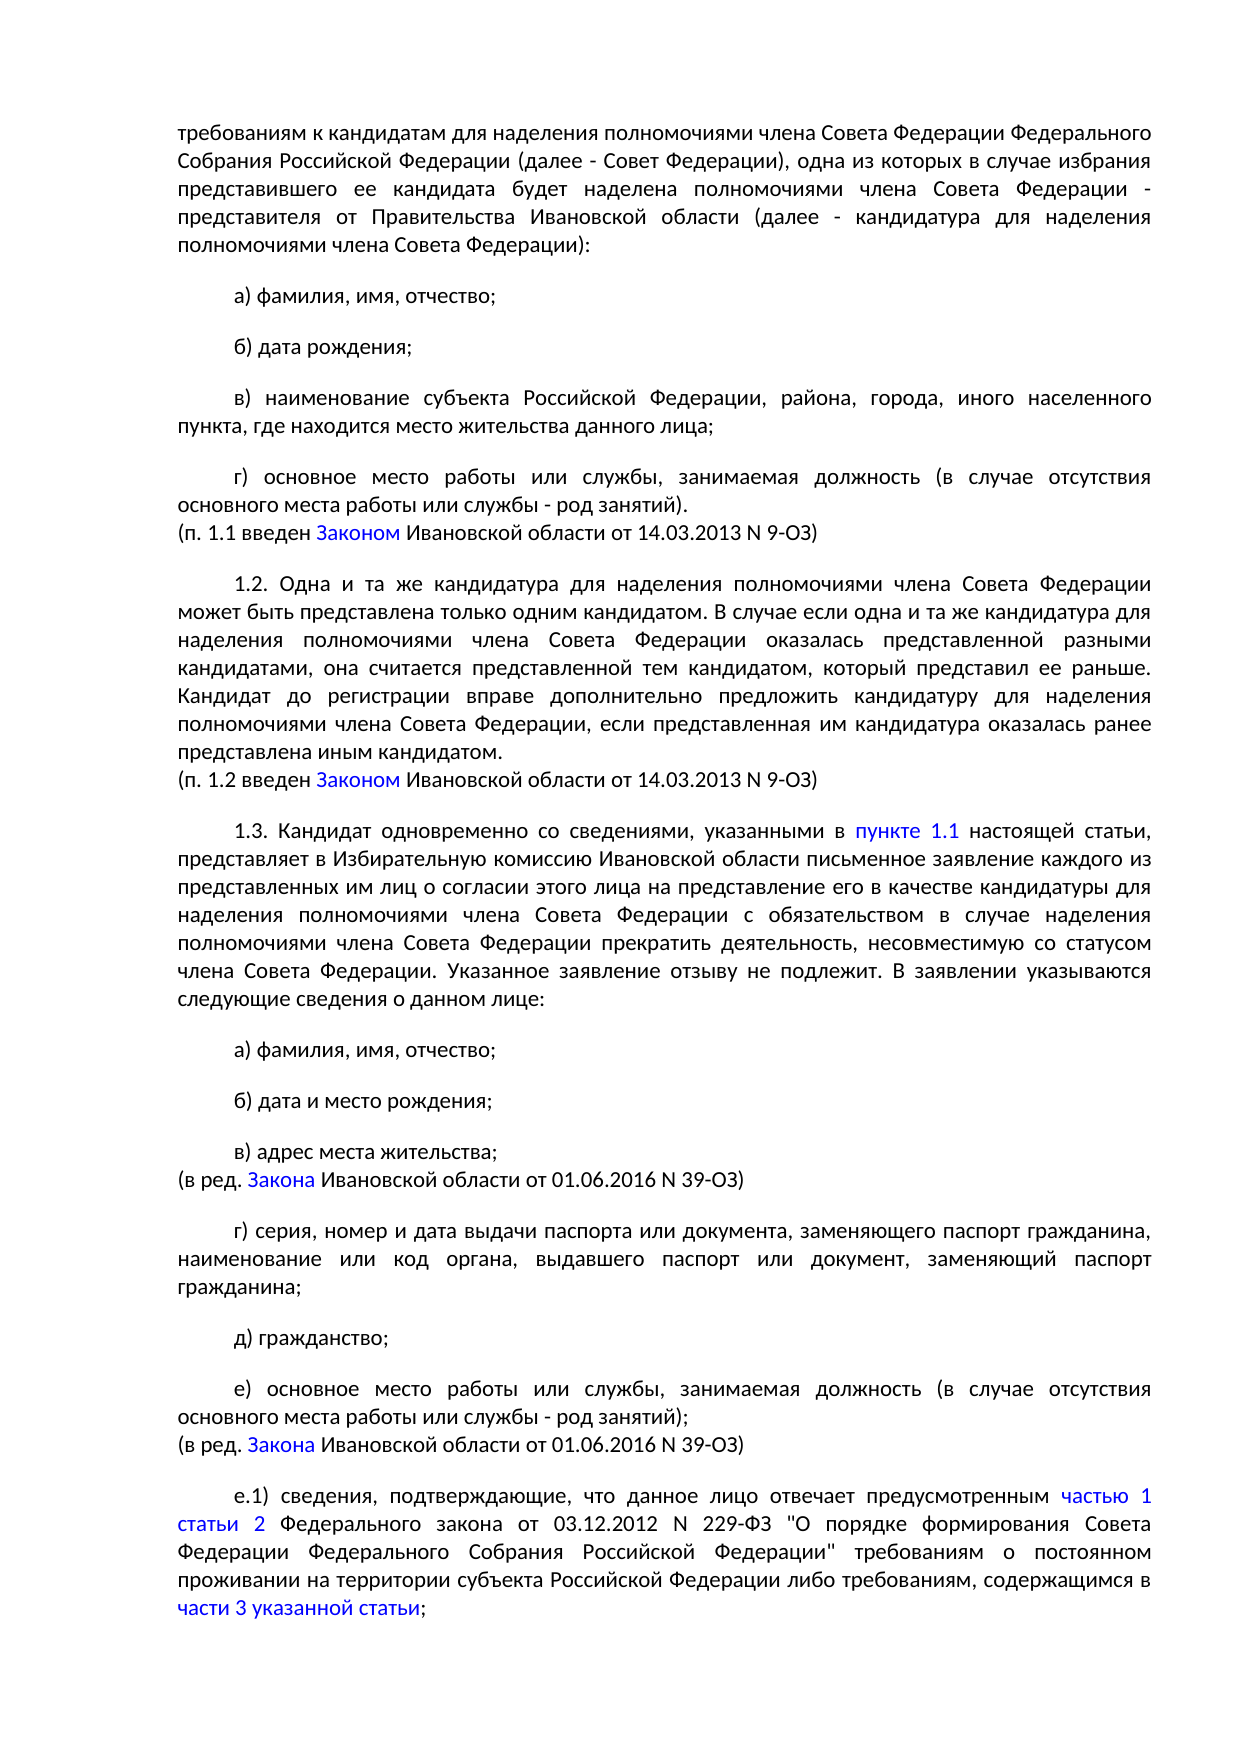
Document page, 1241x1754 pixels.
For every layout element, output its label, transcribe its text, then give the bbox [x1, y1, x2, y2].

text г) серия, номер и дата выдачи паспорта или документа, заменяющего паспорт гражданина, наименование или код органа, выдавшего паспорт или документ, заменяющий паспорт гражданина; [177, 1216, 1152, 1300]
text б) дата и место рождения; [177, 1086, 1152, 1114]
text в) адрес места жительства; [177, 1137, 1152, 1165]
text б) дата рождения; [177, 332, 1152, 360]
text (п. 1.1 введен Законом Ивановской области от 14.03.2013 N 9-ОЗ) [177, 518, 1152, 546]
text д) гражданство; [177, 1323, 1152, 1351]
text г) основное место работы или службы, занимаемая должность (в случае отсутствия основного места работы или службы - род занятий). [177, 462, 1152, 518]
text а) фамилия, имя, отчество; [177, 1035, 1152, 1063]
text е.1) сведения, подтверждающие, что данное лицо отвечает предусмотренным частью 1 статьи 2 Федерального закона от 03.12.2012 N 229-ФЗ "О порядке формирования Совета Федерации Федерального Собрания Российской Федерации" требованиям о постоянном проживании на территории субъекта Российской Федерации либо требованиям, содержащимся в части 3 указанной статьи; [177, 1481, 1152, 1621]
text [177, 118, 1152, 258]
text 1.3. Кандидат одновременно со сведениями, указанными в пункте 1.1 настоящей статьи, представляет в Избирательную комиссию Ивановской области письменное заявление каждого из представленных им лиц о согласии этого лица на представление его в качестве кандидатуры для наделения полномочиями члена Совета Федерации с обязательством в случае наделения полномочиями члена Совета Федерации прекратить деятельность, несовместимую со статусом члена Совета Федерации. Указанное заявление отзыву не подлежит. В заявлении указываются следующие сведения о данном лице: [177, 816, 1152, 1012]
text (в ред. Закона Ивановской области от 01.06.2016 N 39-ОЗ) [177, 1430, 1152, 1458]
text 1.2. Одна и та же кандидатура для наделения полномочиями члена Совета Федерации может быть представлена только одним кандидатом. В случае если одна и та же кандидатура для наделения полномочиями члена Совета Федерации оказалась представленной разными кандидатами, она считается представленной тем кандидатом, который представил ее раньше. Кандидат до регистрации вправе дополнительно предложить кандидатуру для наделения полномочиями члена Совета Федерации, если представленная им кандидатура оказалась ранее представлена иным кандидатом. [177, 569, 1152, 765]
text а) фамилия, имя, отчество; [177, 281, 1152, 309]
text (п. 1.2 введен Законом Ивановской области от 14.03.2013 N 9-ОЗ) [177, 765, 1152, 793]
text е) основное место работы или службы, занимаемая должность (в случае отсутствия основного места работы или службы - род занятий); [177, 1374, 1152, 1430]
text в) наименование субъекта Российской Федерации, района, города, иного населенного пункта, где находится место жительства данного лица; [177, 383, 1152, 439]
text (в ред. Закона Ивановской области от 01.06.2016 N 39-ОЗ) [177, 1165, 1152, 1193]
